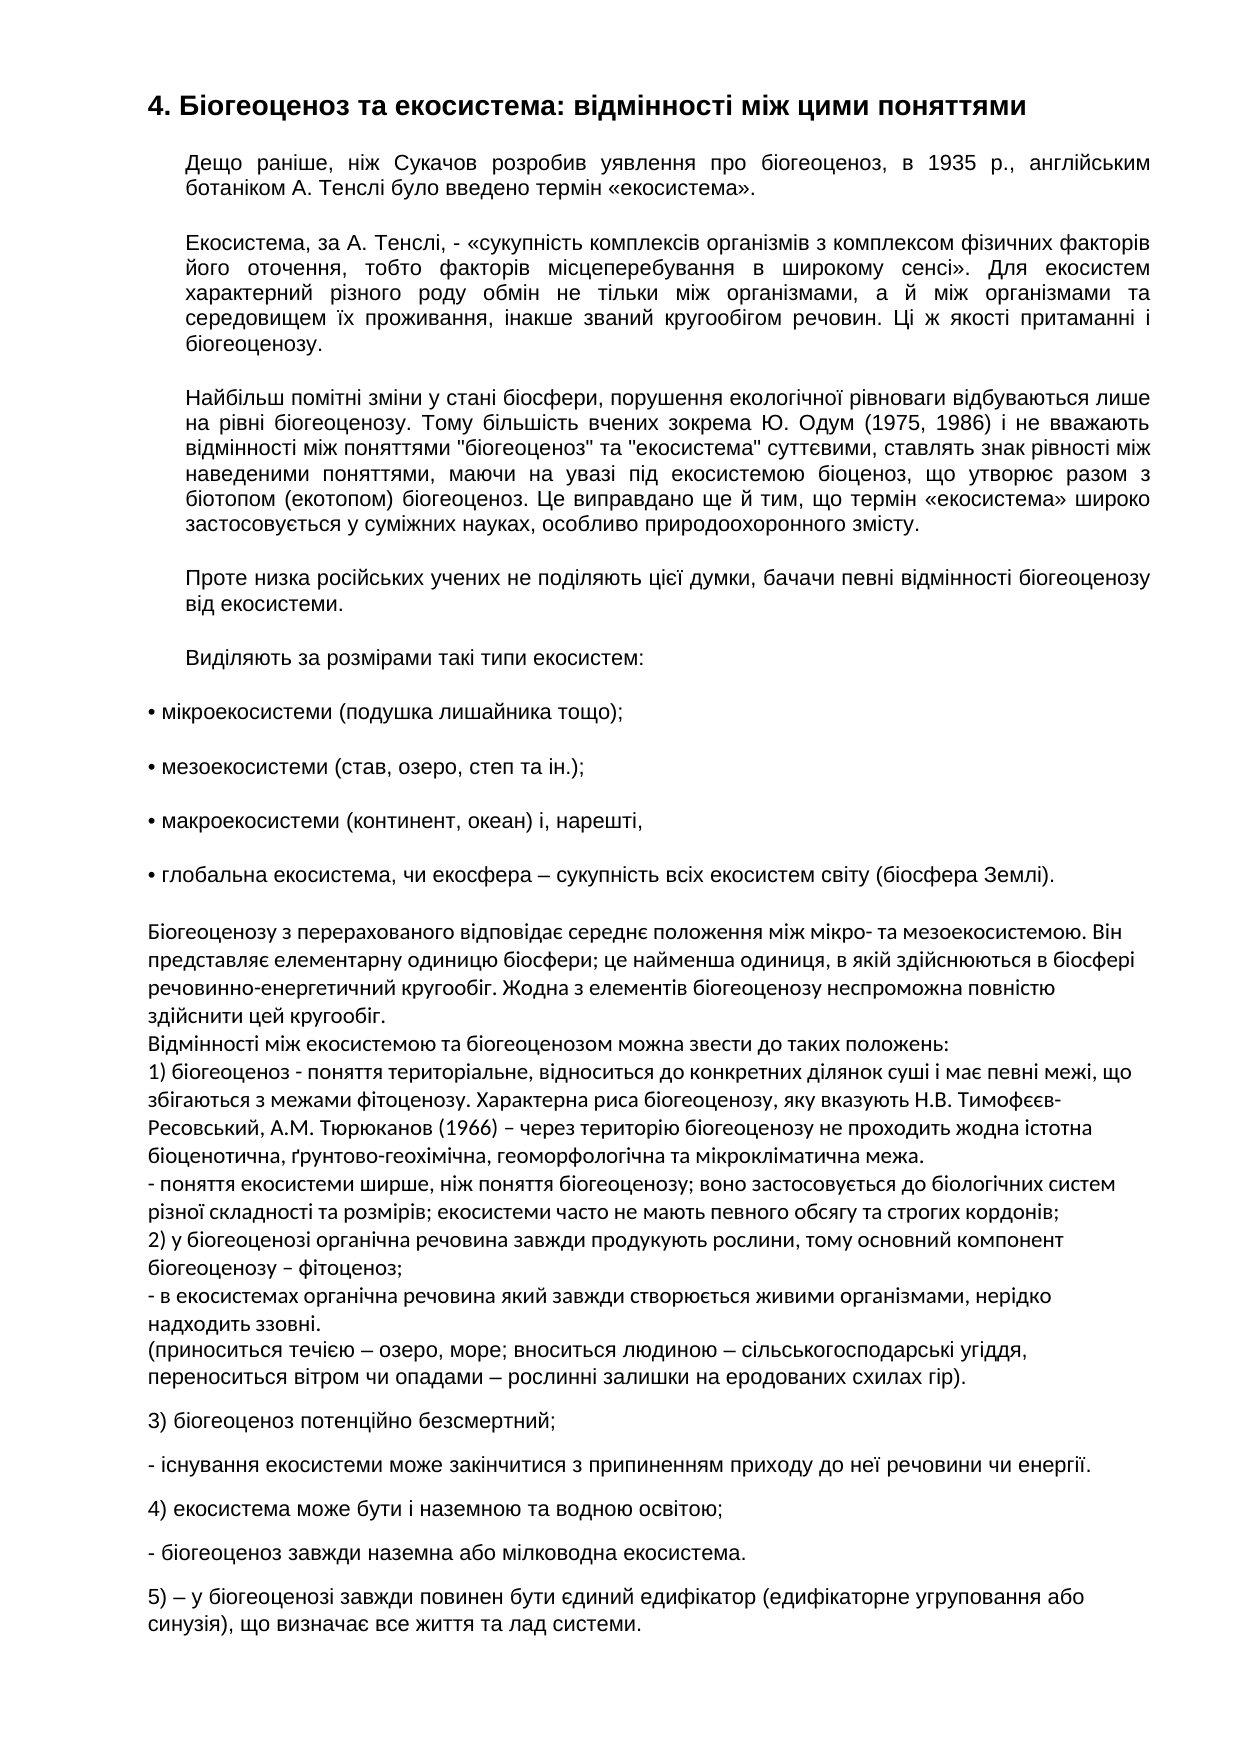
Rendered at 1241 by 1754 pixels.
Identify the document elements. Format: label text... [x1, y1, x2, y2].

text 1) біогеоценоз - поняття територіальне, відноситься до конкретних ділянок суші і має певні межі, що збігаються з межами фітоценозу. Характерна риса біогеоценозу, яку вказують Н.В. Тимофєєв-Ресовський, А.М. Тюрюканов (1966) – через територію біогеоценозу не проходить жодна істотна біоценотична, ґрунтово-геохімічна, геоморфологічна та мікрокліматична межа. [148, 1057, 1152, 1169]
text Відмінності між екосистемою та біогеоценозом можна звести до таких положень: [148, 1029, 1152, 1057]
text • макроекосистеми (континент, океан) і, нарешті, [148, 808, 1152, 833]
text 5) – у біогеоценозі завжди повинен бути єдиний едифікатор (едифікаторне угруповання або синузія), що визначає все життя та лад системи. [148, 1583, 1152, 1636]
text • мезоекосистеми (став, озеро, степ та ін.); [148, 754, 1152, 779]
text 4. Біогеоценоз та екосистема: відмінності між цими поняттями [148, 88, 1152, 121]
text • мікроекосистеми (подушка лишайника тощо); [148, 699, 1152, 724]
text - існування екосистеми може закінчитися з припиненням приходу до неї речовини чи енергії. [148, 1452, 1152, 1477]
text • глобальна екосистема, чи екосфера – сукупність всіх екосистем світу (біосфера Землі). [148, 862, 1152, 888]
text Біогеоценозу з перерахованого відповідає середнє положення між мікро- та мезоекосистемою. Він представляє елементарну одиницю біосфери; це найменша одиниця, в якій здійснюються в біосфері речовинно-енергетичний кругообіг. Жодна з елементів біогеоценозу неспроможна повністю здійснити цей кругообіг. [148, 917, 1152, 1029]
text - біогеоценоз завжди наземна або мілководна екосистема. [148, 1540, 1152, 1565]
text 4) екосистема може бути і наземною та водною освітою; [148, 1496, 1152, 1521]
text 3) біогеоценоз потенційно безсмертний; [148, 1408, 1152, 1433]
text (приноситься течією – озеро, море; вноситься людиною – сільськогосподарські угіддя, переноситься вітром чи опадами – рослинні залишки на еродованих схилах гір). [148, 1337, 1152, 1389]
text Проте низка російських учених не поділяють цієї думки, бачачи певні відмінності біогеоценозу від екосистеми. [185, 565, 1152, 616]
text Найбільш помітні зміни у стані біосфери, порушення екологічної рівноваги відбуваються лише на рівні біогеоценозу. Тому більшість вчених зокрема Ю. Одум (1975, 1986) і не вважають відмінності між поняттями "біогеоценоз" та "екосистема" суттєвими, ставлять знак рівності між наведеними поняттями, маючи на увазі під екосистемою біоценоз, що утворює разом з біотопом (екотопом) біогеоценоз. Це виправдано ще й тим, що термін «екосистема» широко застосовується у суміжних науках, особливо природоохоронного змісту. [185, 385, 1152, 536]
text Виділяють за розмірами такі типи екосистем: [185, 645, 1152, 670]
text Дещо раніше, ніж Сукачов розробив уявлення про біогеоценоз, в 1935 р., англійським ботаніком А. Тенслі було введено термін «екосистема». [185, 150, 1152, 201]
text Екосистема, за А. Тенслі, - «сукупність комплексів організмів з комплексом фізичних факторів його оточення, тобто факторів місцеперебування в широкому сенсі». Для екосистем характерний різного роду обмін не тільки між організмами, а й між організмами та середовищем їх проживання, інакше званий кругообігом речовин. Ці ж якості притаманні і біогеоценозу. [185, 230, 1152, 356]
text - поняття екосистеми ширше, ніж поняття біогеоценозу; воно застосовується до біологічних систем різної складності та розмірів; екосистеми часто не мають певного обсягу та строгих кордонів; [148, 1169, 1152, 1225]
text 2) у біогеоценозі органічна речовина завжди продукують рослини, тому основний компонент біогеоценозу – фітоценоз; [148, 1225, 1152, 1281]
text - в екосистемах органічна речовина який завжди створюється живими організмами, нерідко надходить ззовні. [148, 1281, 1152, 1337]
